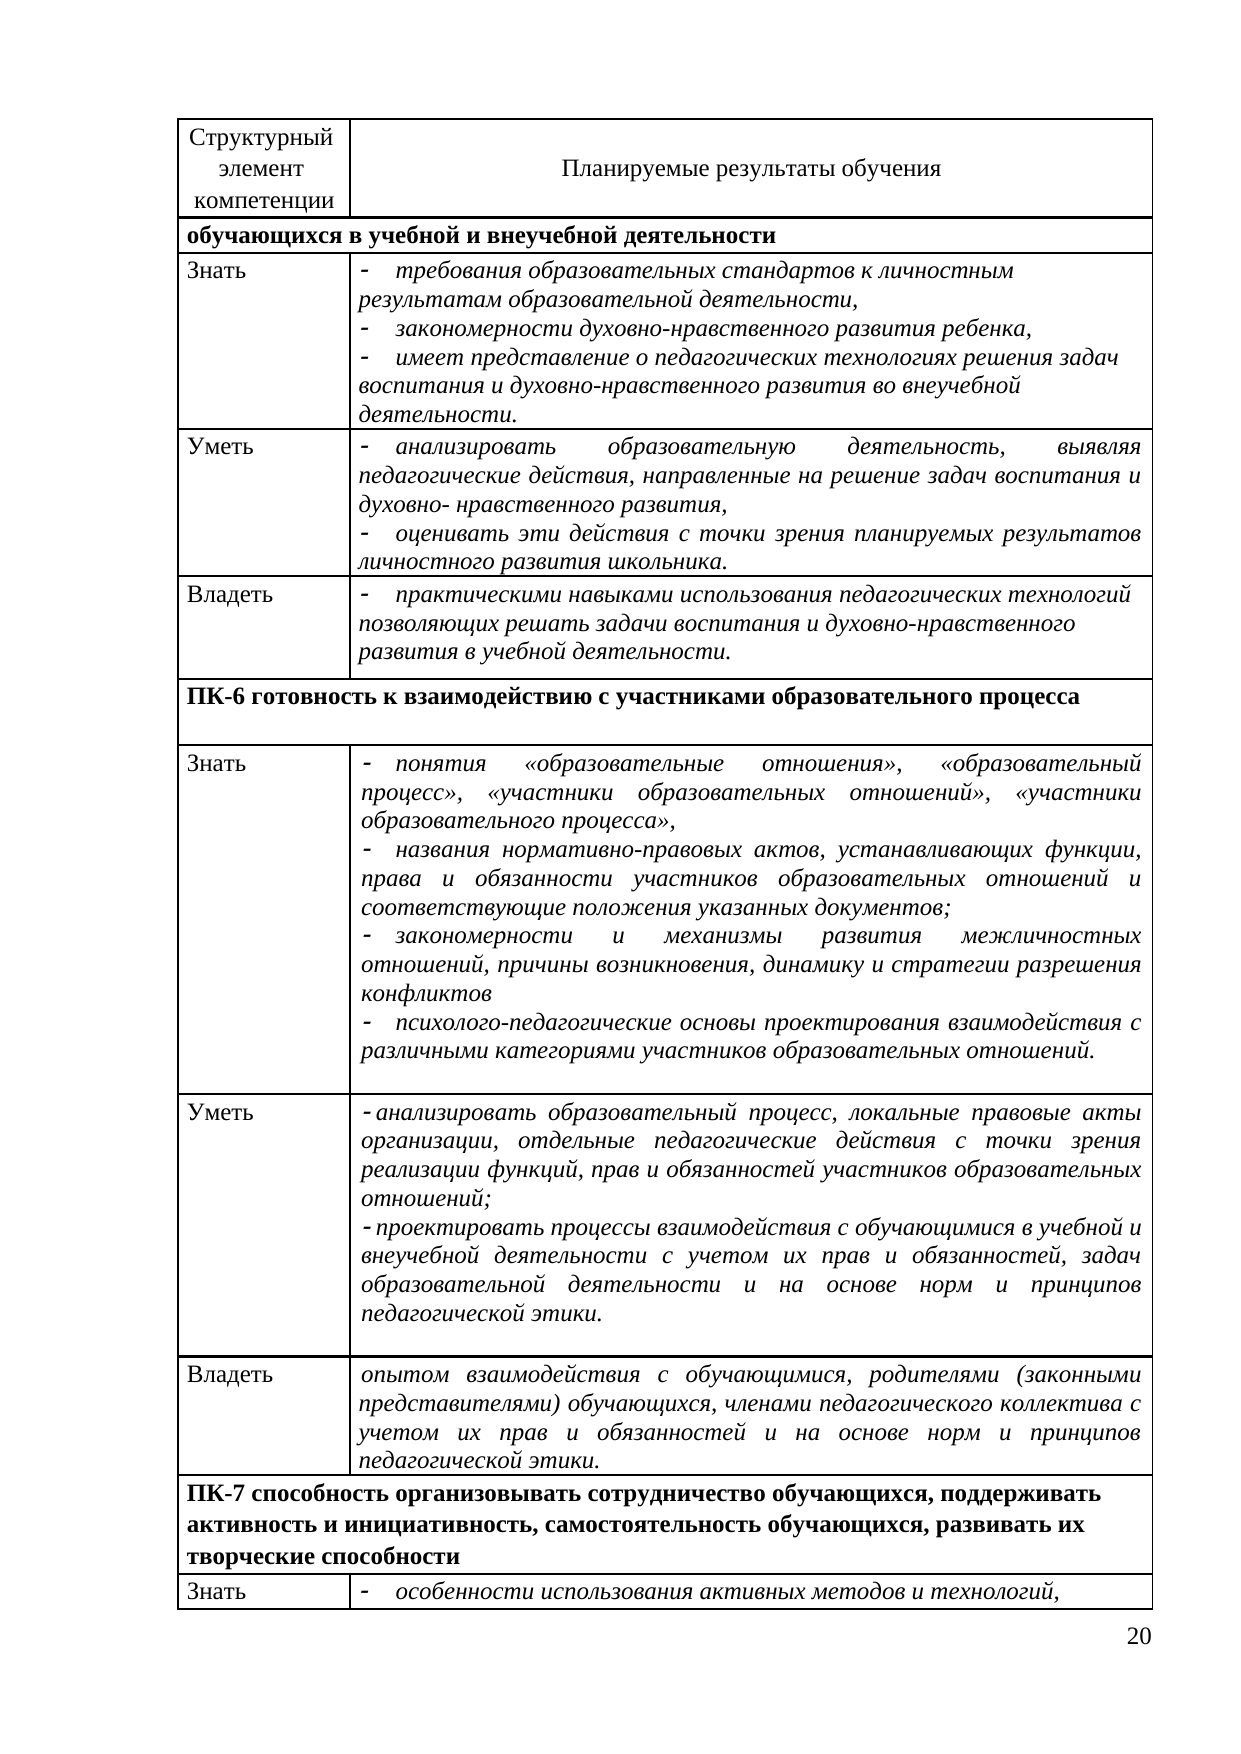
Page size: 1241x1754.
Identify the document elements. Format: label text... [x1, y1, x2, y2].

table_cell анализировать образовательный процесс, локальные правовые акты организации, отдельные педагогические действия с точки зрения реализации функций, прав и обязанностей участников образовательных отношений; проектировать процессы взаимодействия с обучающимися в учебной и внеучебной деятельности с учетом их прав и обязанностей, задач образовательной деятельности и на основе норм и принципов педагогической этики. [351, 1095, 1152, 1355]
table_header Планируемые результаты обучения [351, 120, 1152, 216]
table_cell Знать [179, 1575, 349, 1608]
table_cell требования образовательных стандартов к личностным результатам образовательной деятельности, закономерности духовно-нравственного развития ребенка, имеет представление о педагогических технологиях решения задач воспитания и духовно-нравственного развития во внеучебной деятельности. [351, 254, 1152, 428]
table_cell Знать [179, 746, 349, 1093]
table_cell ПК-7 способность организовывать сотрудничество обучающихся, поддерживать активность и инициативность, самостоятельность обучающихся, развивать их творческие способности [179, 1476, 1152, 1572]
table_cell анализировать образовательную деятельность, выявляя педагогические действия, направленные на решение задач воспитания и духовно- нравственного развития, оценивать эти действия с точки зрения планируемых результатов личностного развития школьника. [351, 430, 1152, 575]
table_cell Владеть [179, 1358, 349, 1474]
table_cell опытом взаимодействия с обучающимися, родителями (законными представителями) обучающихся, членами педагогического коллектива с учетом их прав и обязанностей и на основе норм и принципов педагогической этики. [351, 1358, 1152, 1474]
table_cell ПК-6 готовность к взаимодействию с участниками образовательного процесса [179, 680, 1152, 744]
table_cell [351, 1575, 1152, 1608]
table_cell понятия «образовательные отношения», «образовательный процесс», «участники образовательных отношений», «участники образовательного процесса», названия нормативно-правовых актов, устанавливающих функции, права и обязанности участников образовательных отношений и соответствующие положения указанных документов; закономерности и механизмы развития межличностных отношений, причины возникновения, динамику и стратегии разрешения конфликтов психолого-педагогические основы проектирования взаимодействия с различными категориями участников образовательных отношений. [351, 746, 1152, 1093]
table_header Структурный элемент компетенции [179, 120, 349, 216]
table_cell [179, 219, 1152, 252]
table_cell Владеть [179, 577, 349, 678]
table_cell практическими навыками использования педагогических технологий позволяющих решать задачи воспитания и духовно-нравственного развития в учебной деятельности. [351, 577, 1152, 678]
table_cell Уметь [179, 1095, 349, 1355]
table_cell Знать [179, 254, 349, 428]
table_cell Уметь [179, 430, 349, 575]
